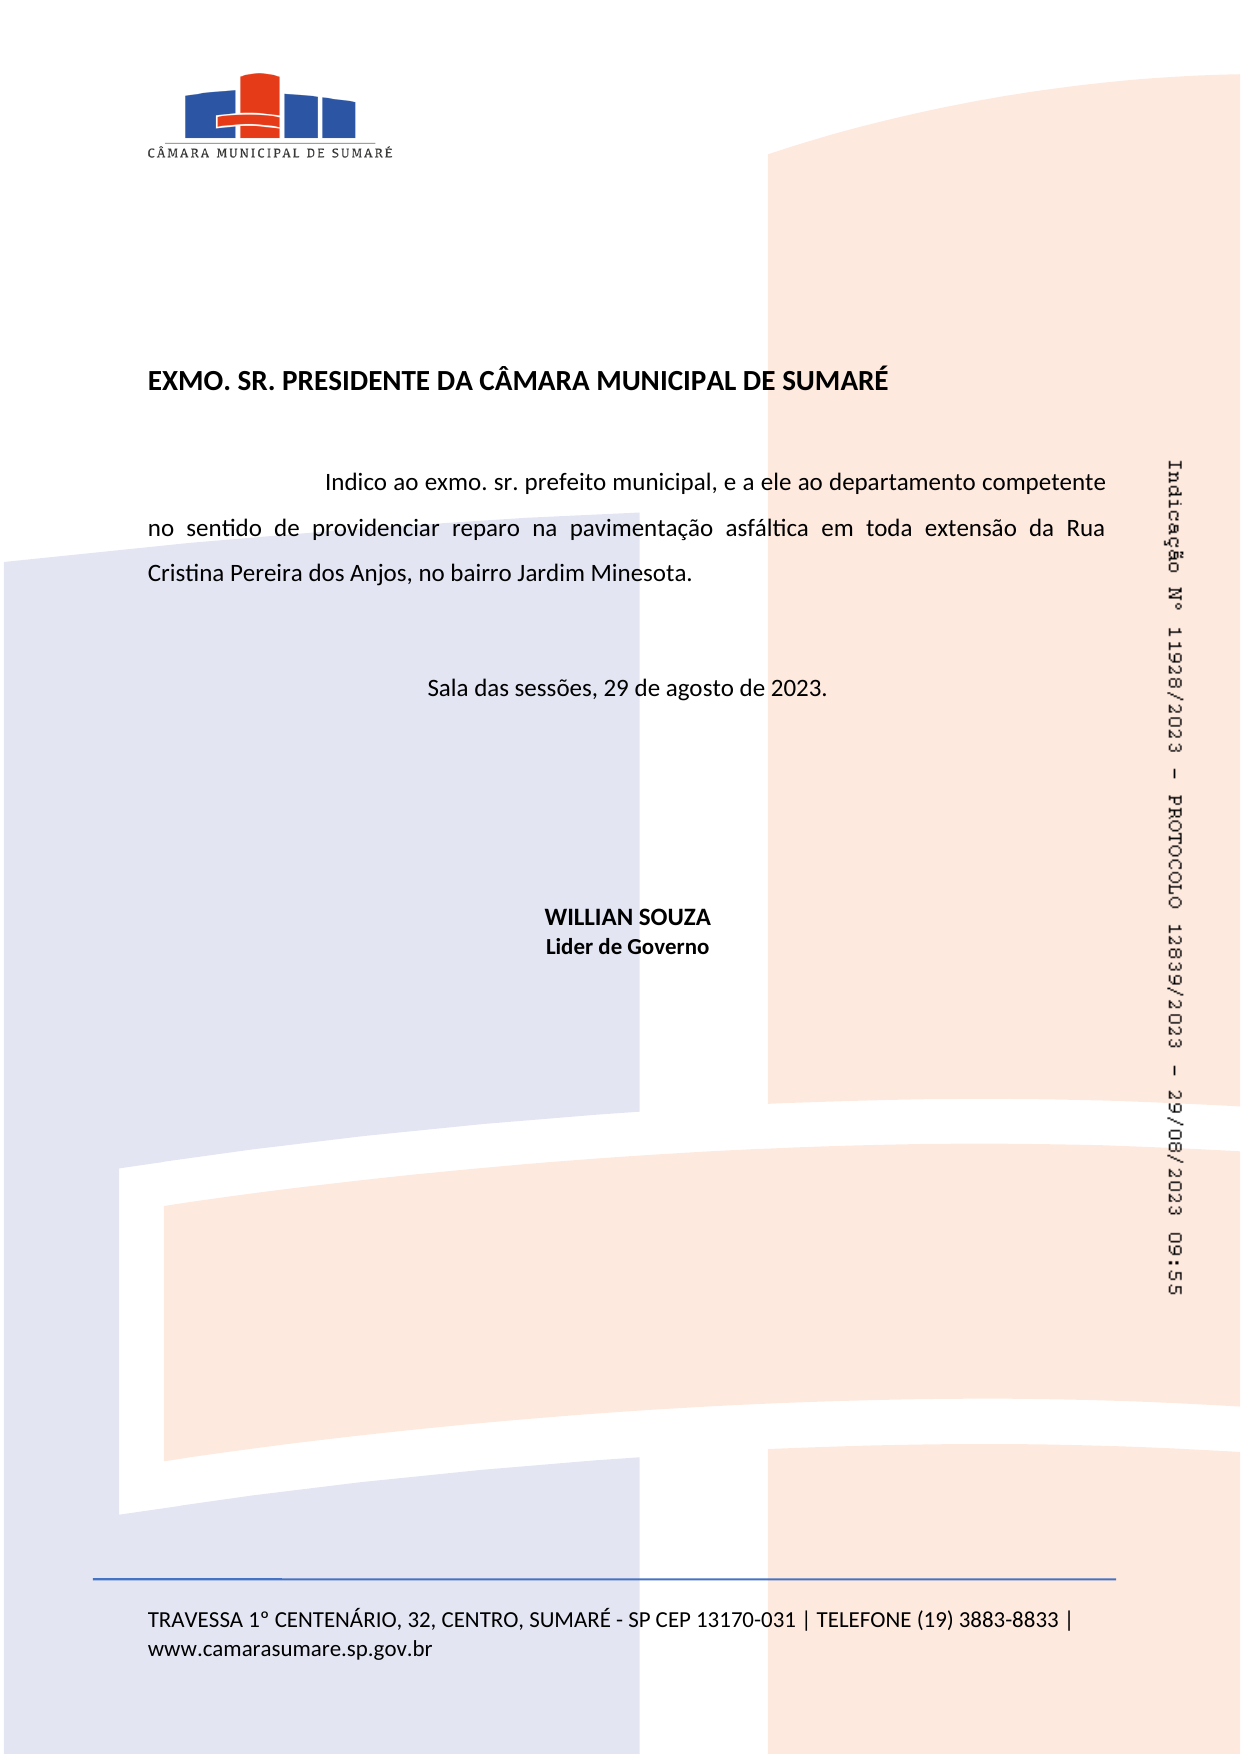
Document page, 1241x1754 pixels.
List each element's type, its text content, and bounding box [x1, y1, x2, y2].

text Indico ao exmo. sr. prefeito municipal, e a ele ao departamento competente no sentido de providenciar reparo na pavimentação asfáltica em toda extensão da Rua Cristina Pereira dos Anjos, no bairro Jardim Minesota. [148, 466, 1107, 588]
picture [1142, 455, 1205, 1299]
text WILLIAN SOUZA [148, 901, 1107, 932]
text Lider de Governo [148, 932, 1107, 960]
picture [147, 73, 394, 160]
text Sala das sessões, 29 de agosto de 2023. [148, 672, 1107, 702]
text EXMO. SR. PRESIDENTE DA CÂMARA MUNICIPAL DE SUMARÉ [148, 362, 1107, 398]
